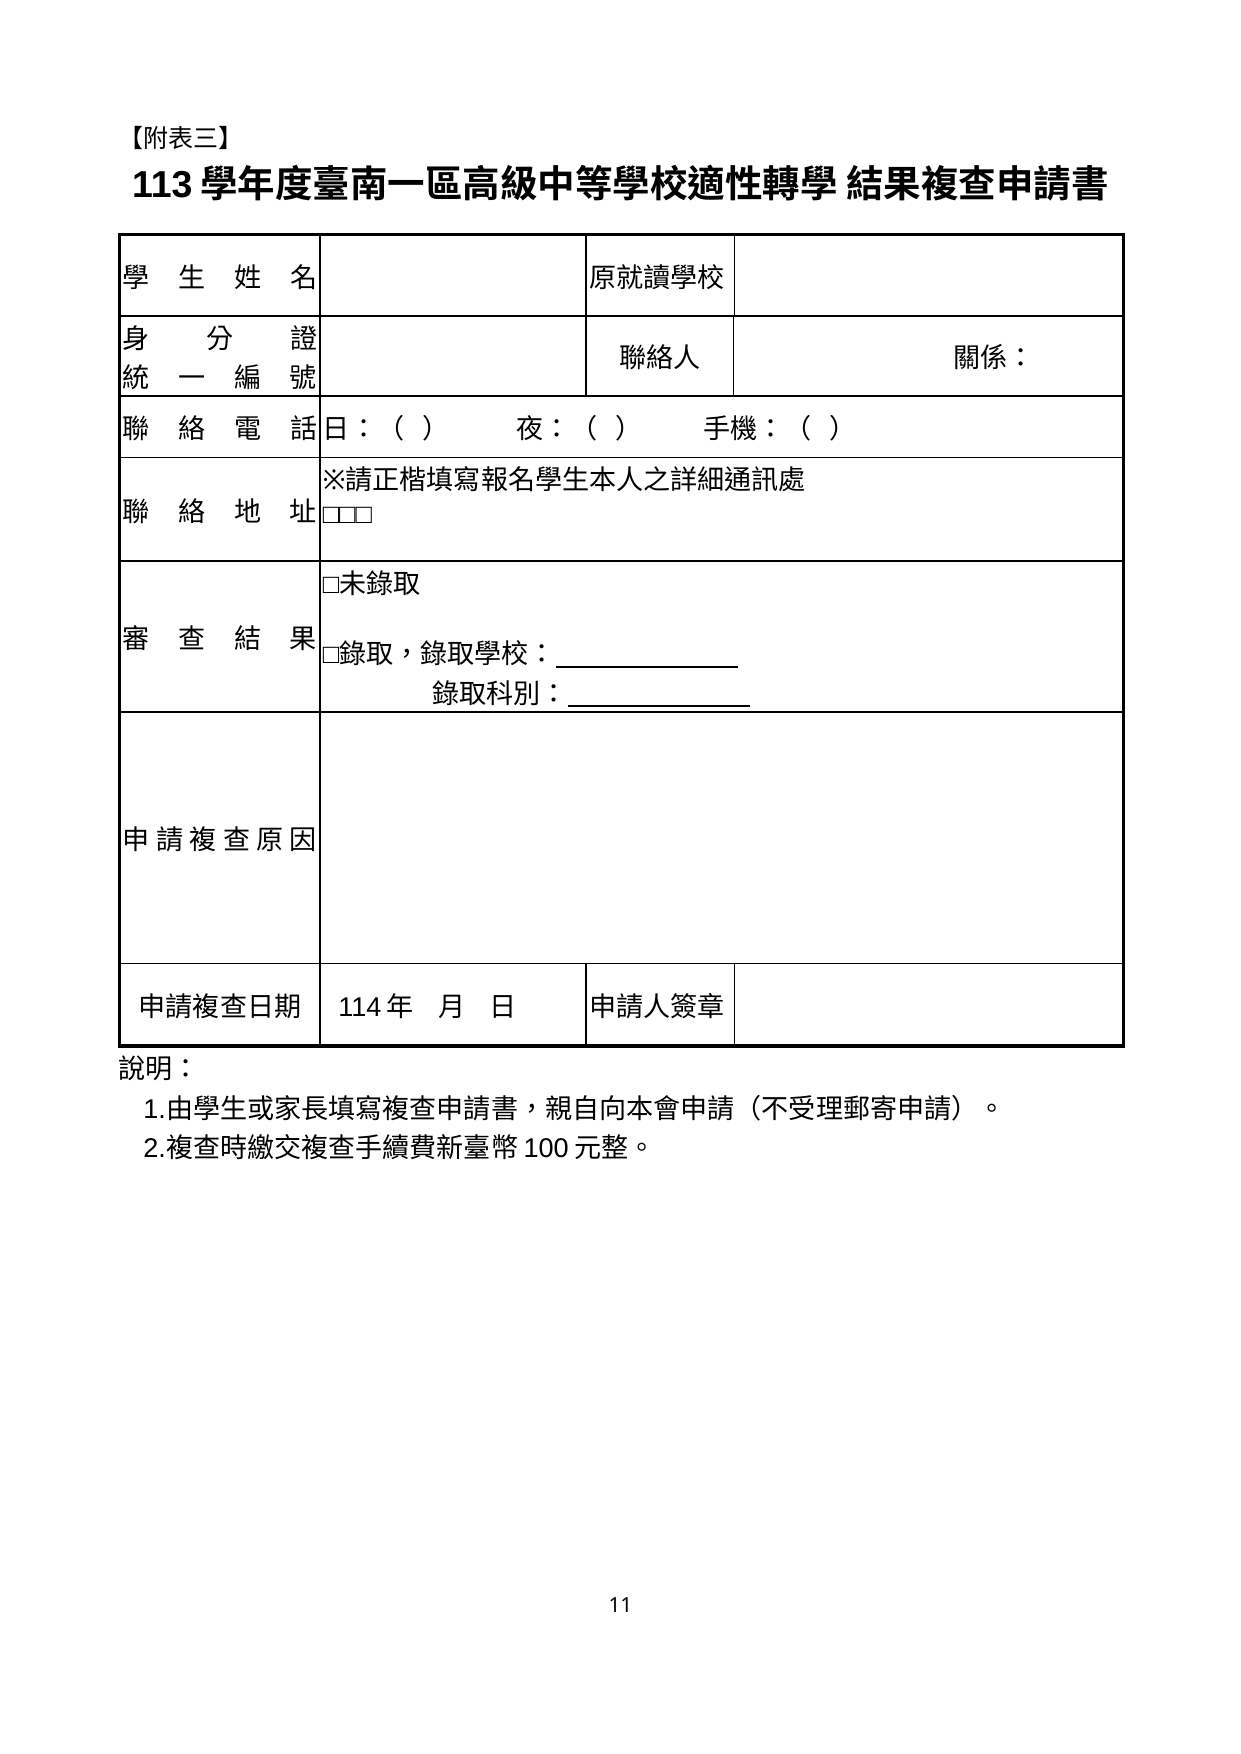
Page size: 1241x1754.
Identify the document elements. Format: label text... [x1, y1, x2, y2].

table_cell 聯絡人 [587, 317, 733, 395]
text 2.複查時繳交複查手續費新臺幣100元整。 [143, 1126, 1122, 1165]
table_cell 聯絡地址 [121, 458, 319, 560]
table_cell [735, 964, 1122, 1044]
table_cell 身分證 統一編號 [121, 317, 319, 395]
table_cell 關係： [734, 317, 1122, 395]
table_cell 聯絡電話 [121, 397, 319, 457]
text 113學年度臺南一區高級中等學校適性轉學 結果複查申請書 [118, 154, 1122, 209]
table_cell [321, 713, 1122, 962]
table_cell ※請正楷填寫報名學生本人之詳細通訊處 □□□ [321, 458, 1122, 560]
text 說明： [118, 1048, 1122, 1087]
table_cell 114年 月 日 [321, 964, 585, 1044]
table_cell 審查結果 [121, 562, 319, 711]
table_cell [321, 317, 585, 395]
table_cell □未錄取 □錄取，錄取學校： 錄取科別： [321, 562, 1122, 711]
text 1.由學生或家長填寫複查申請書，親自向本會申請（不受理郵寄申請）。 [143, 1087, 1122, 1126]
table_header [321, 236, 585, 315]
table_cell 申請複查日期 [121, 964, 319, 1044]
table_cell 日：（ ） 夜：（ ） 手機：（ ） [321, 397, 1122, 457]
text 【附表三】 [118, 118, 1122, 154]
table_header [735, 236, 1122, 315]
table_header 原就讀學校 [587, 236, 734, 315]
table_header 學生姓名 [121, 236, 319, 315]
table_cell 申請複查原因 [121, 713, 319, 962]
table_cell 申請人簽章 [587, 964, 734, 1044]
